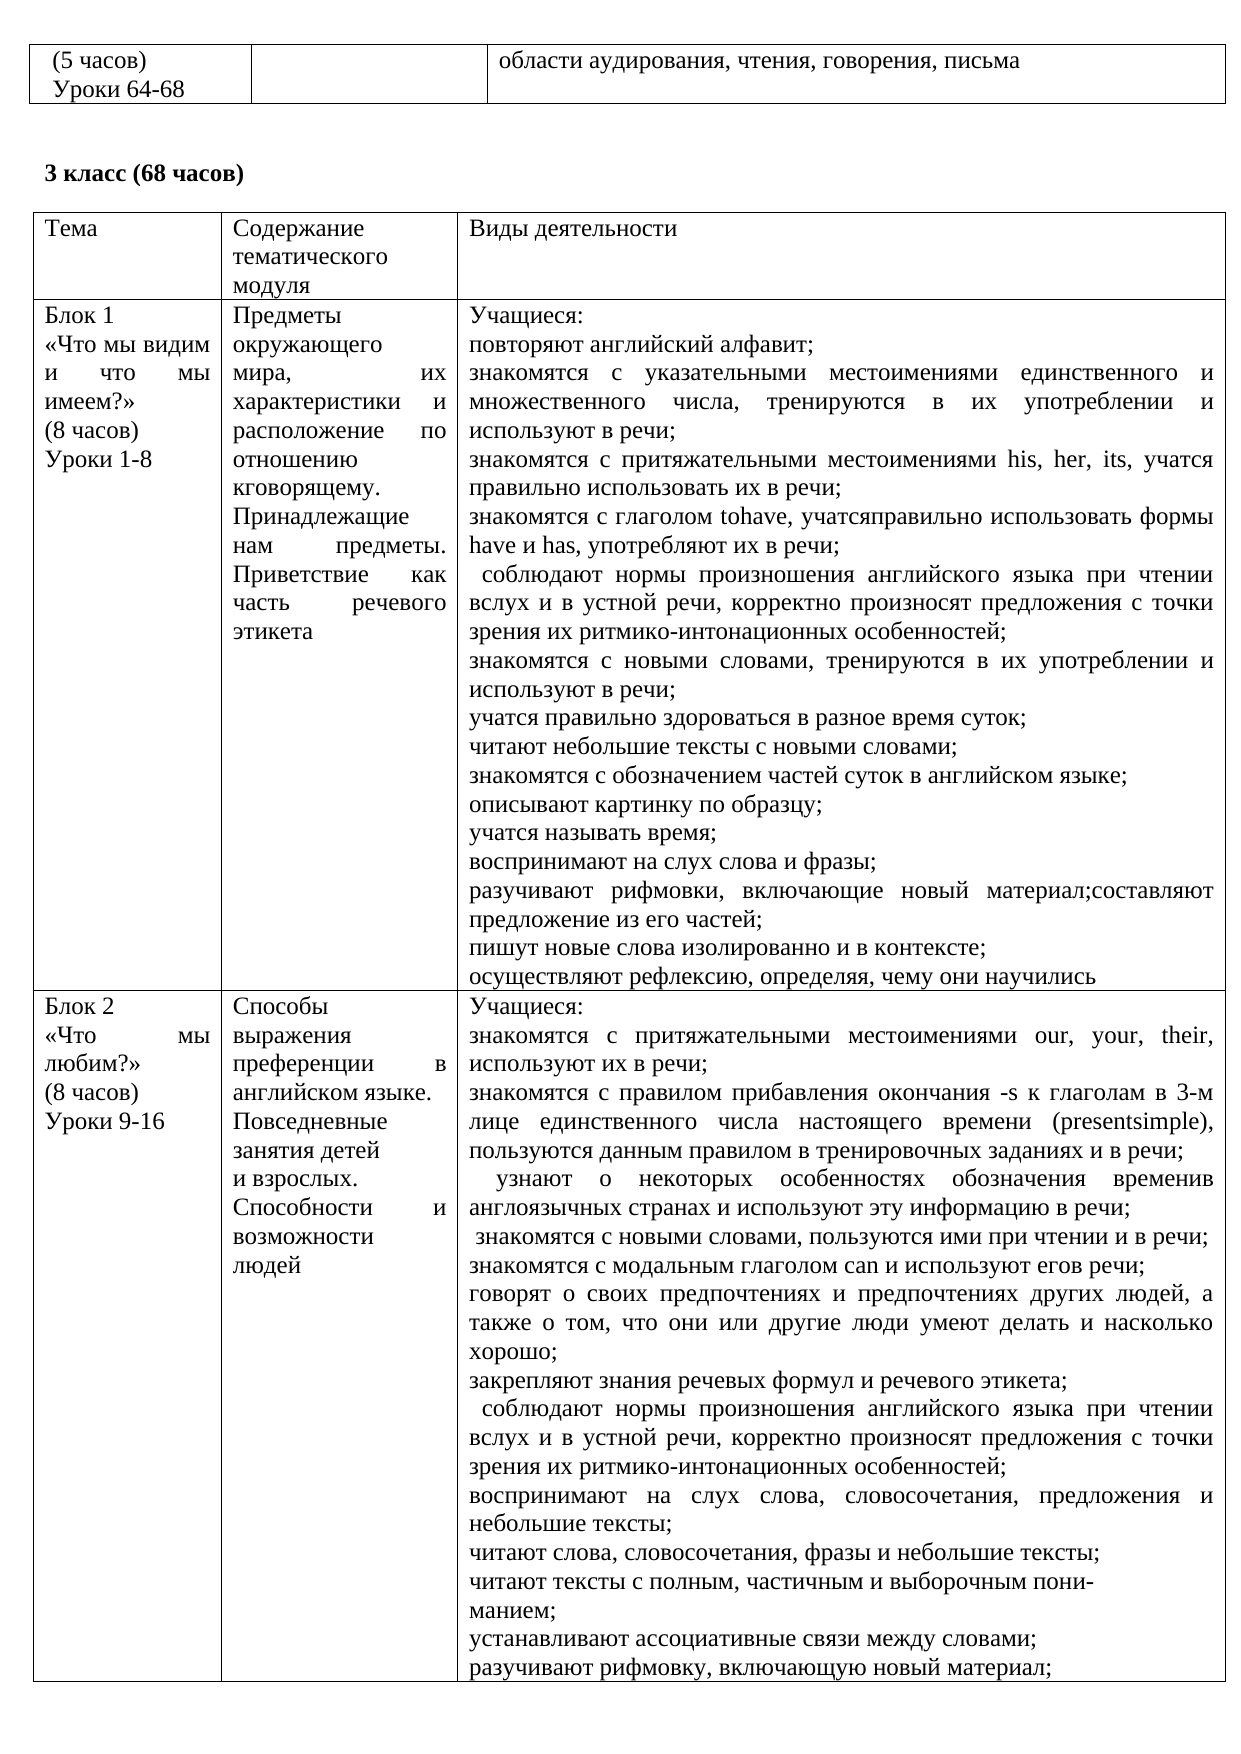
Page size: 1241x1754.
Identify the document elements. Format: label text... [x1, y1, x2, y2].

table_header Виды деятельности [458, 213, 1225, 299]
table_header Тема [34, 213, 221, 299]
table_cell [34, 991, 221, 1681]
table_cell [488, 45, 1225, 103]
text 3 класс (68 часов) [44, 158, 1165, 187]
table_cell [458, 991, 1225, 1681]
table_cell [222, 991, 457, 1681]
table_cell Учащиеся: повторяют английский алфавит; знакомятся с указательными местоимениями единственного и множественного числа, тренируются в их употреблении и используют в речи; знакомятся с притяжательными местоимениями his, her, its, учатся правильно использовать их в речи; знакомятся с глаголом tohave, учатсяправильно использовать формы have и has, употребляют их в речи; соблюдают нормы произношения английского языка при чтении вслух и в устной речи, корректно произносят предложения с точки зрения их ритмико-интонационных особенностей; знакомятся с новыми словами, тренируются в их употреблении и используют в речи; учатся правильно здороваться в разное время суток; читают небольшие тексты с новыми словами; знакомятся с обозначением частей суток в английском языке; описывают картинку по образцу; учатся называть время; воспринимают на слух слова и фразы; разучивают рифмовки, включающие новый материал;составляют предложение из его частей; пишут новые слова изолированно и в контексте; осуществляют рефлексию, определяя, чему они научились [458, 300, 1225, 990]
table_cell Блок 1 «Что мы видим и что мы имеем?» (8 часов) Уроки 1-8 [34, 300, 221, 990]
table_header Содержание тематического модуля [222, 213, 457, 299]
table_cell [30, 45, 251, 103]
table_cell [252, 45, 487, 103]
table_cell Предметы окружающего мира, их характеристики и расположение по отношению кговорящему. Принадлежащие нам предметы. Приветствие как часть речевого этикета [222, 300, 457, 990]
